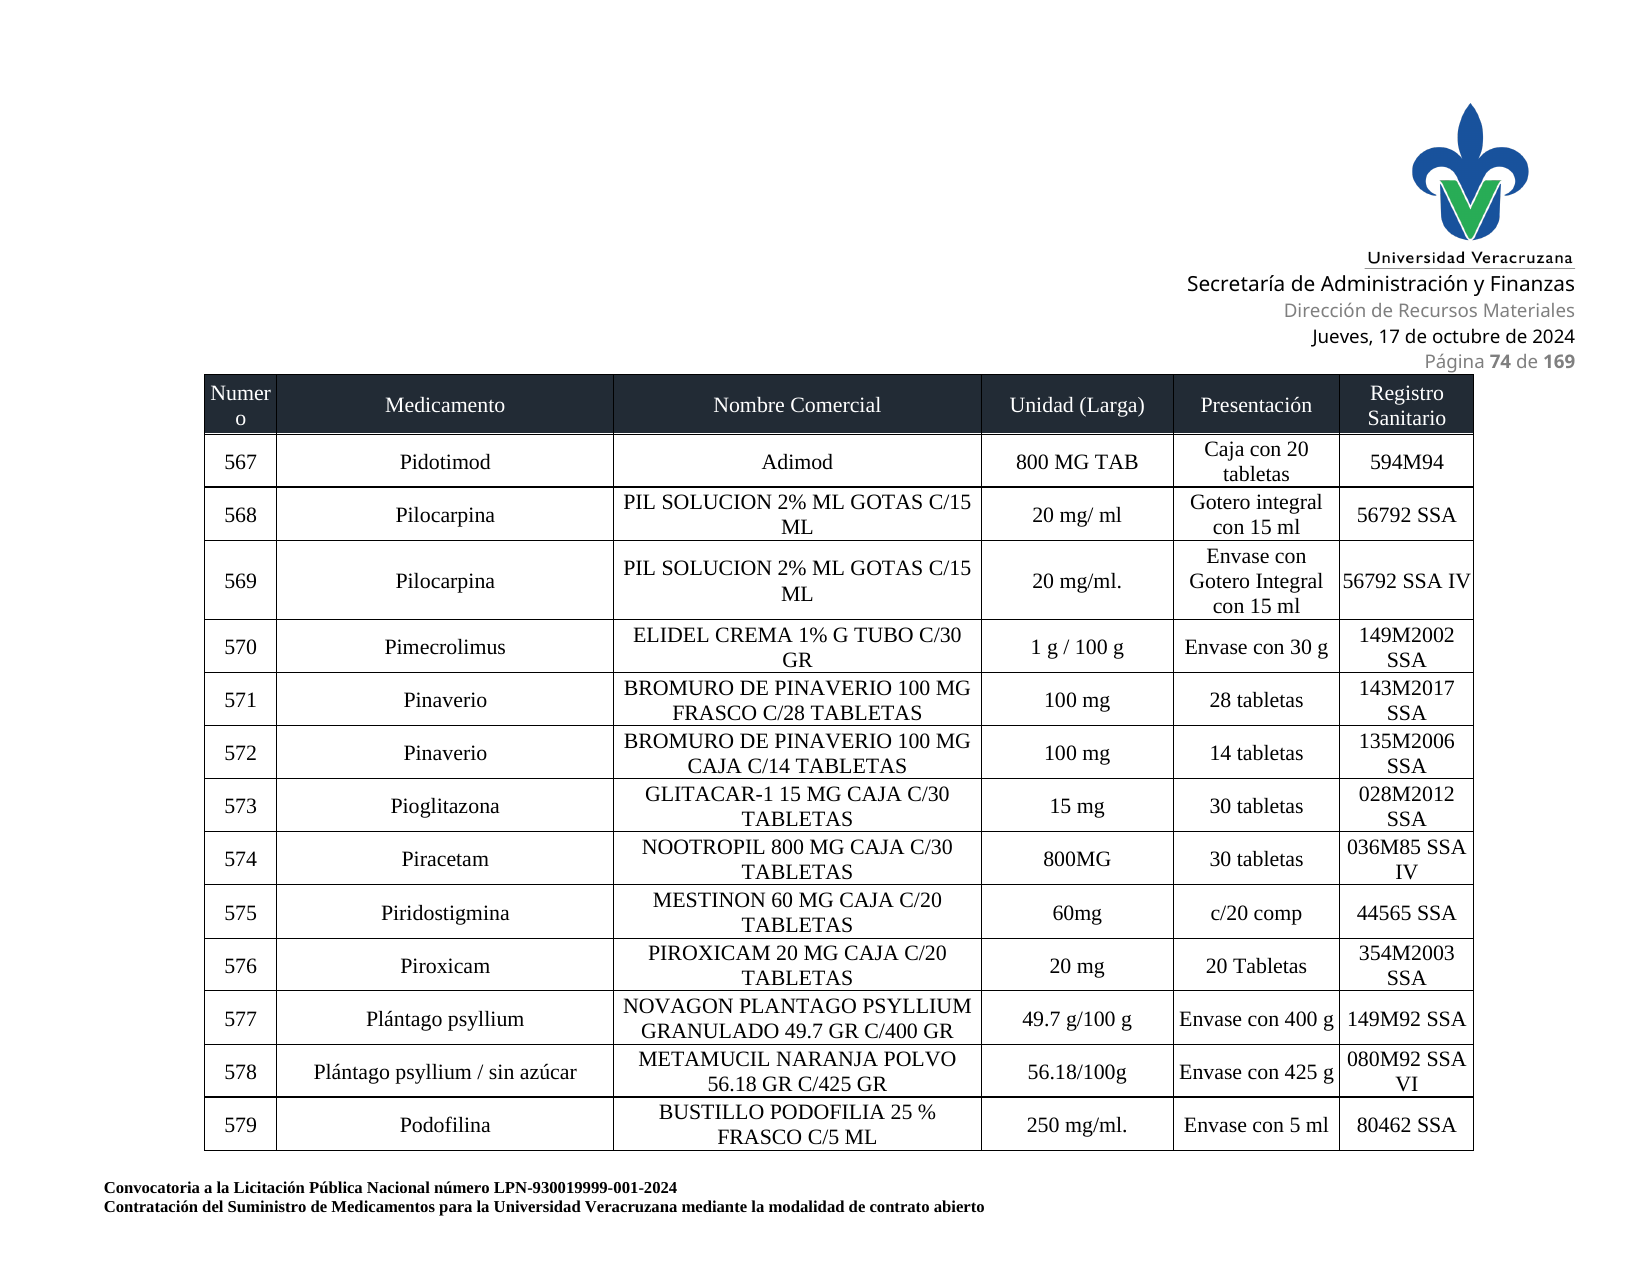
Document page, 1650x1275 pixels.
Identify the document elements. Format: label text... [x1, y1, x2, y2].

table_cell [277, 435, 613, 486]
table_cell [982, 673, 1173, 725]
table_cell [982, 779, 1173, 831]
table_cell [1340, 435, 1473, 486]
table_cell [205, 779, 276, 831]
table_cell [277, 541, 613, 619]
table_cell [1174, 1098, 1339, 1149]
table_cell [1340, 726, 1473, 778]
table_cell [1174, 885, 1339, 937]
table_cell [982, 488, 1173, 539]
table_header Numero [205, 375, 276, 433]
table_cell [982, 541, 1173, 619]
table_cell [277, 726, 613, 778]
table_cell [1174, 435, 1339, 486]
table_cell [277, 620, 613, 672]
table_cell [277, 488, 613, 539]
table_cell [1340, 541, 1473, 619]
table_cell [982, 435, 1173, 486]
table_header Presentación [1174, 375, 1339, 433]
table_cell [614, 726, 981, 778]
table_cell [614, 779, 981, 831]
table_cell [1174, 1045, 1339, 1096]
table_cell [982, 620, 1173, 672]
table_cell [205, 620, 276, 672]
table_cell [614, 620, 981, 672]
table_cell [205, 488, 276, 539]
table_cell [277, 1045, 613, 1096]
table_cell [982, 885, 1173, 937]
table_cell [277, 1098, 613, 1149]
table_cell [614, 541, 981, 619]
table_header Medicamento [277, 375, 613, 433]
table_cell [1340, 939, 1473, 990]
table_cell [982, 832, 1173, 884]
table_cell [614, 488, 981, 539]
table_header Unidad (Larga) [982, 375, 1173, 433]
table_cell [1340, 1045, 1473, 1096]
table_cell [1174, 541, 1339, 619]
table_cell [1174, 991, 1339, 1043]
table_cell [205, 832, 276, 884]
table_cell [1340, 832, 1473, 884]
table_header Nombre Comercial [614, 375, 981, 433]
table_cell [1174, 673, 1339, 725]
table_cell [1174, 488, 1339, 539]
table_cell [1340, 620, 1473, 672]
table_header Registro Sanitario [1340, 375, 1473, 433]
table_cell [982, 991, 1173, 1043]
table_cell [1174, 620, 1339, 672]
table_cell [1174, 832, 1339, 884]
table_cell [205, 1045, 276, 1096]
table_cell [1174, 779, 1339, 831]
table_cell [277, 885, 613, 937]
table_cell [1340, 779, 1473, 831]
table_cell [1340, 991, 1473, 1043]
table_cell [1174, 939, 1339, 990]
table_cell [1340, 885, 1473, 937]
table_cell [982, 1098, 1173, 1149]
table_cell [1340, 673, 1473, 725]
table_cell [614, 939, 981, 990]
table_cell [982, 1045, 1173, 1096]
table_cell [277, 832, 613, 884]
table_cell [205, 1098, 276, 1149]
picture [1364, 103, 1575, 269]
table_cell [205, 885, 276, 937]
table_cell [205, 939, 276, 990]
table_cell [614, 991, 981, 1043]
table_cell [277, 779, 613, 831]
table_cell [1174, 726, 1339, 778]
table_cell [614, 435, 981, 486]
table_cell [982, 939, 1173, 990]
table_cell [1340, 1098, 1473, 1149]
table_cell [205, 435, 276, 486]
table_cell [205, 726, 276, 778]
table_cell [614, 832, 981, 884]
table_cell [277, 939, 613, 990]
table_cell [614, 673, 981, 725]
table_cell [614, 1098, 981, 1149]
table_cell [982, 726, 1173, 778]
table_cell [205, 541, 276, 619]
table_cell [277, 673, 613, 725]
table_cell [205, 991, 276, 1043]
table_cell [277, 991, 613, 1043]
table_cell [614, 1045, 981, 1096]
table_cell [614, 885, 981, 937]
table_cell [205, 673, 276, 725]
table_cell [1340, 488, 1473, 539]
